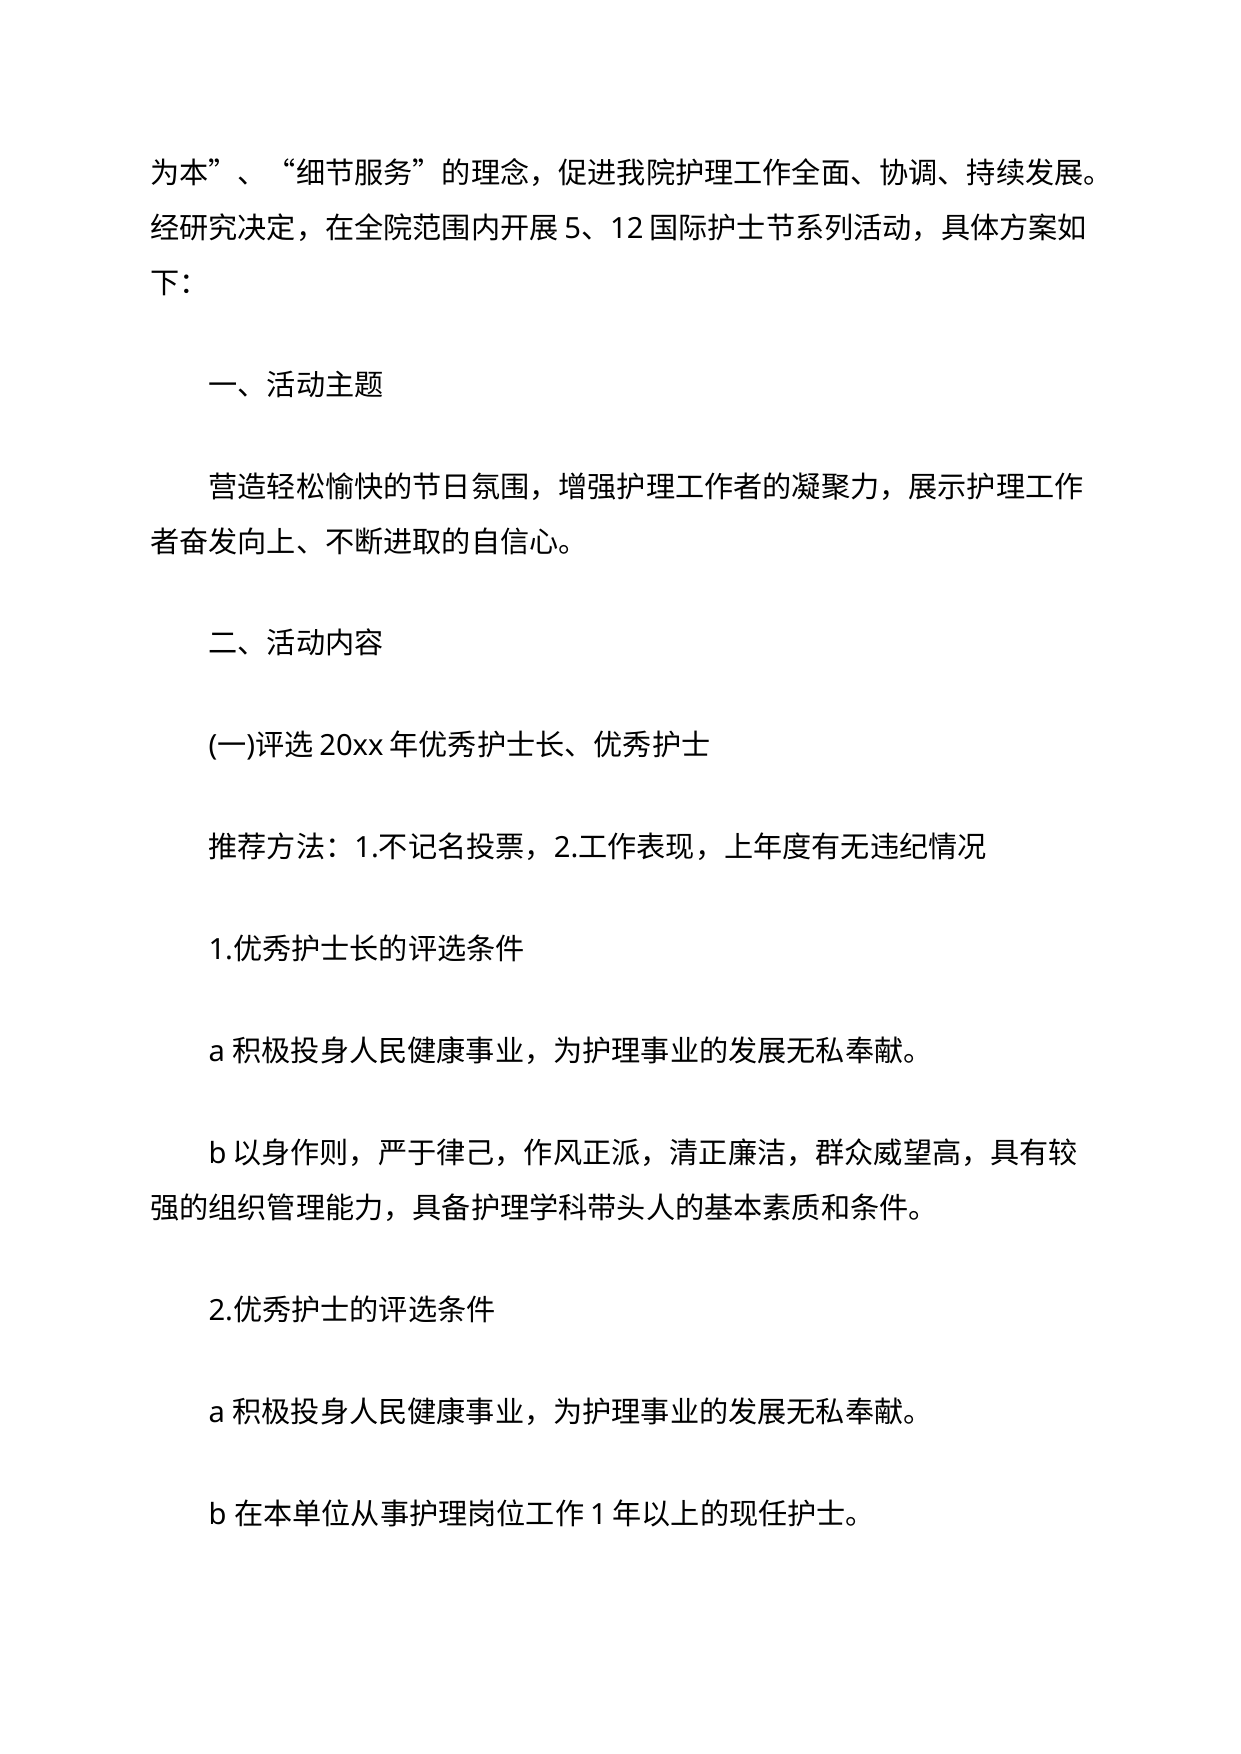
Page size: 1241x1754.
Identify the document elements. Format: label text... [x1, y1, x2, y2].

text 一、活动主题 [150, 362, 1090, 404]
text a 积极投身人民健康事业，为护理事业的发展无私奉献。 [150, 1388, 1090, 1431]
text (一)评选20xx年优秀护士长、优秀护士 [150, 722, 1090, 764]
text 1.优秀护士长的评选条件 [150, 926, 1090, 968]
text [150, 150, 1090, 302]
text 二、活动内容 [150, 620, 1090, 662]
text 推荐方法：1.不记名投票，2.工作表现，上年度有无违纪情况 [150, 824, 1090, 866]
text 营造轻松愉快的节日氛围，增强护理工作者的凝聚力，展示护理工作者奋发向上、不断进取的自信心。 [150, 463, 1090, 561]
text b以身作则，严于律己，作风正派，清正廉洁，群众威望高，具有较强的组织管理能力，具备护理学科带头人的基本素质和条件。 [150, 1130, 1090, 1227]
text b 在本单位从事护理岗位工作1年以上的现任护士。 [150, 1491, 1090, 1533]
text 2.优秀护士的评选条件 [150, 1287, 1090, 1329]
text a 积极投身人民健康事业，为护理事业的发展无私奉献。 [150, 1028, 1090, 1070]
